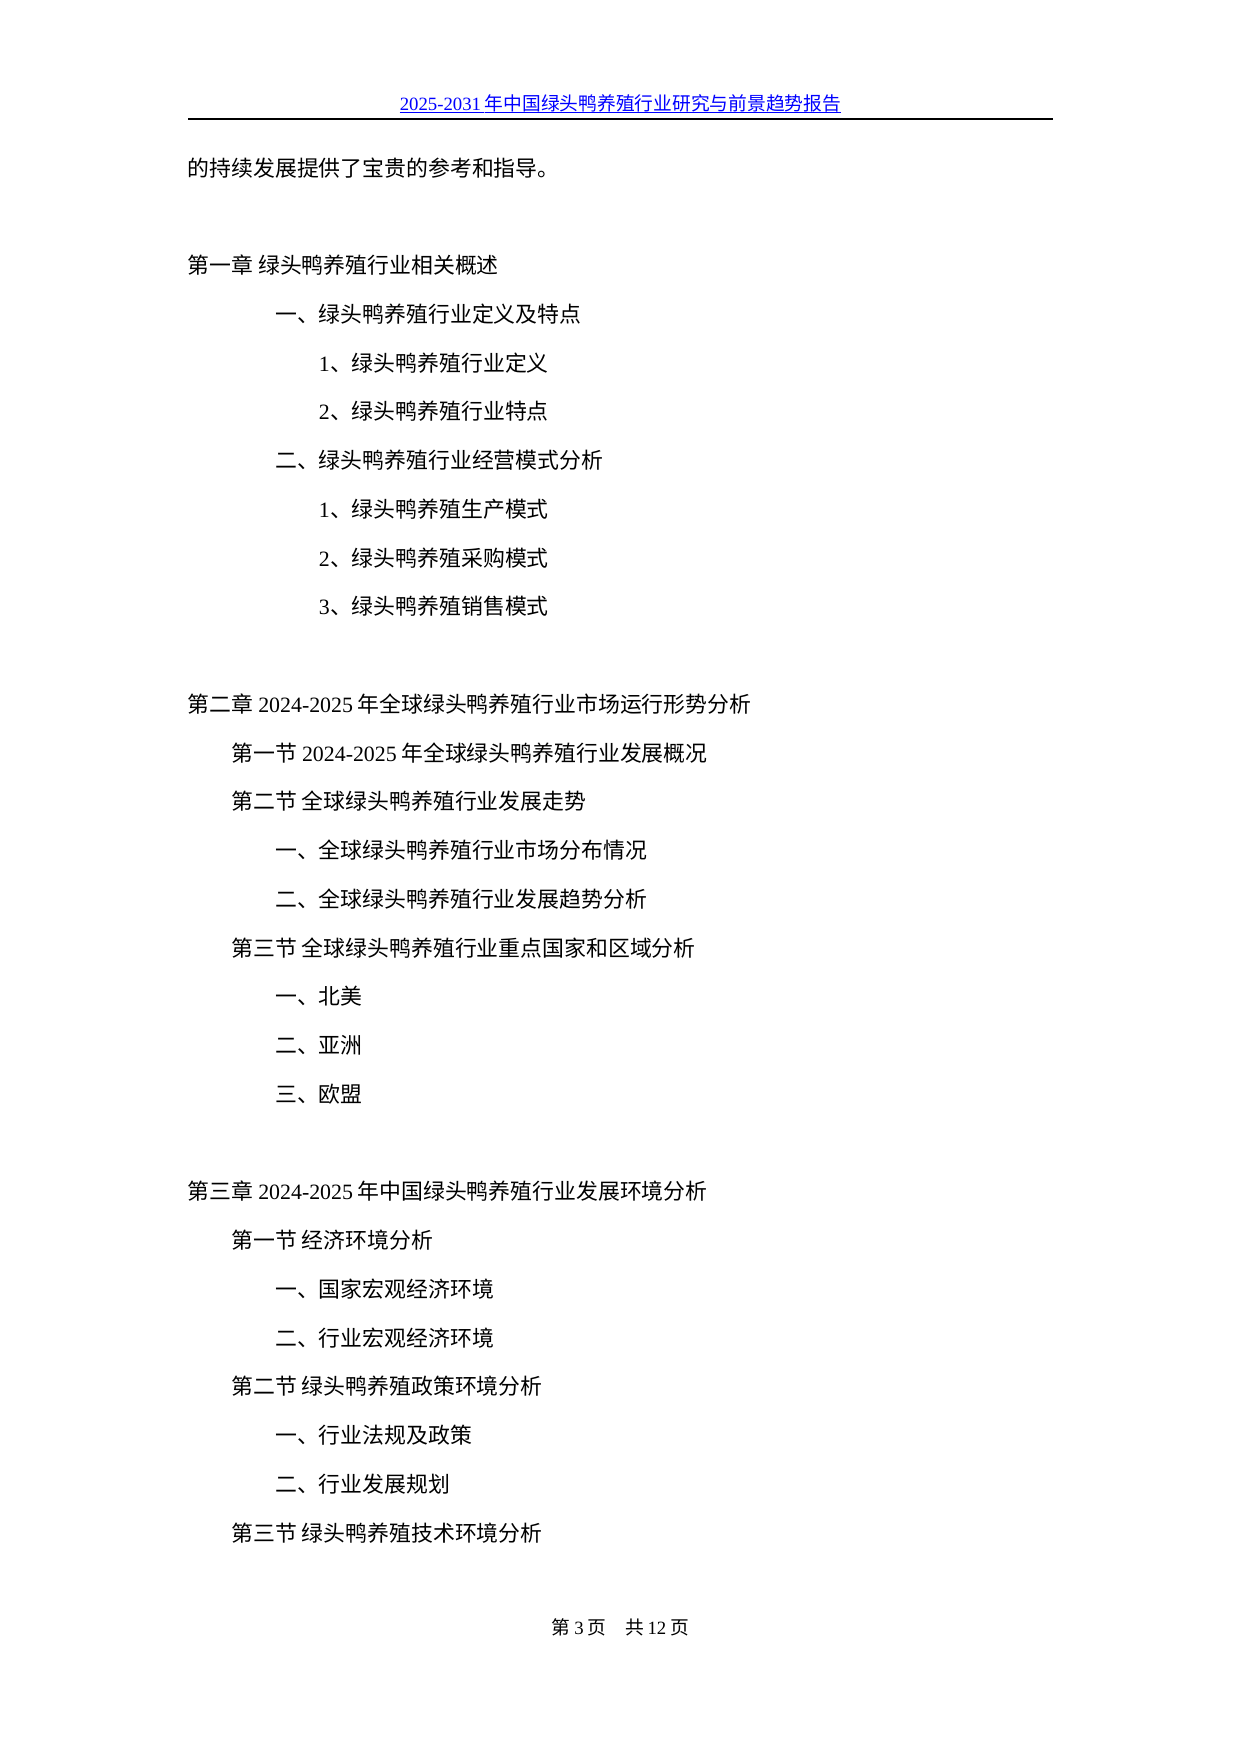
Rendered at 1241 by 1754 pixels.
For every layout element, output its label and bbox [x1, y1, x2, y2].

text [187, 150, 1053, 1548]
